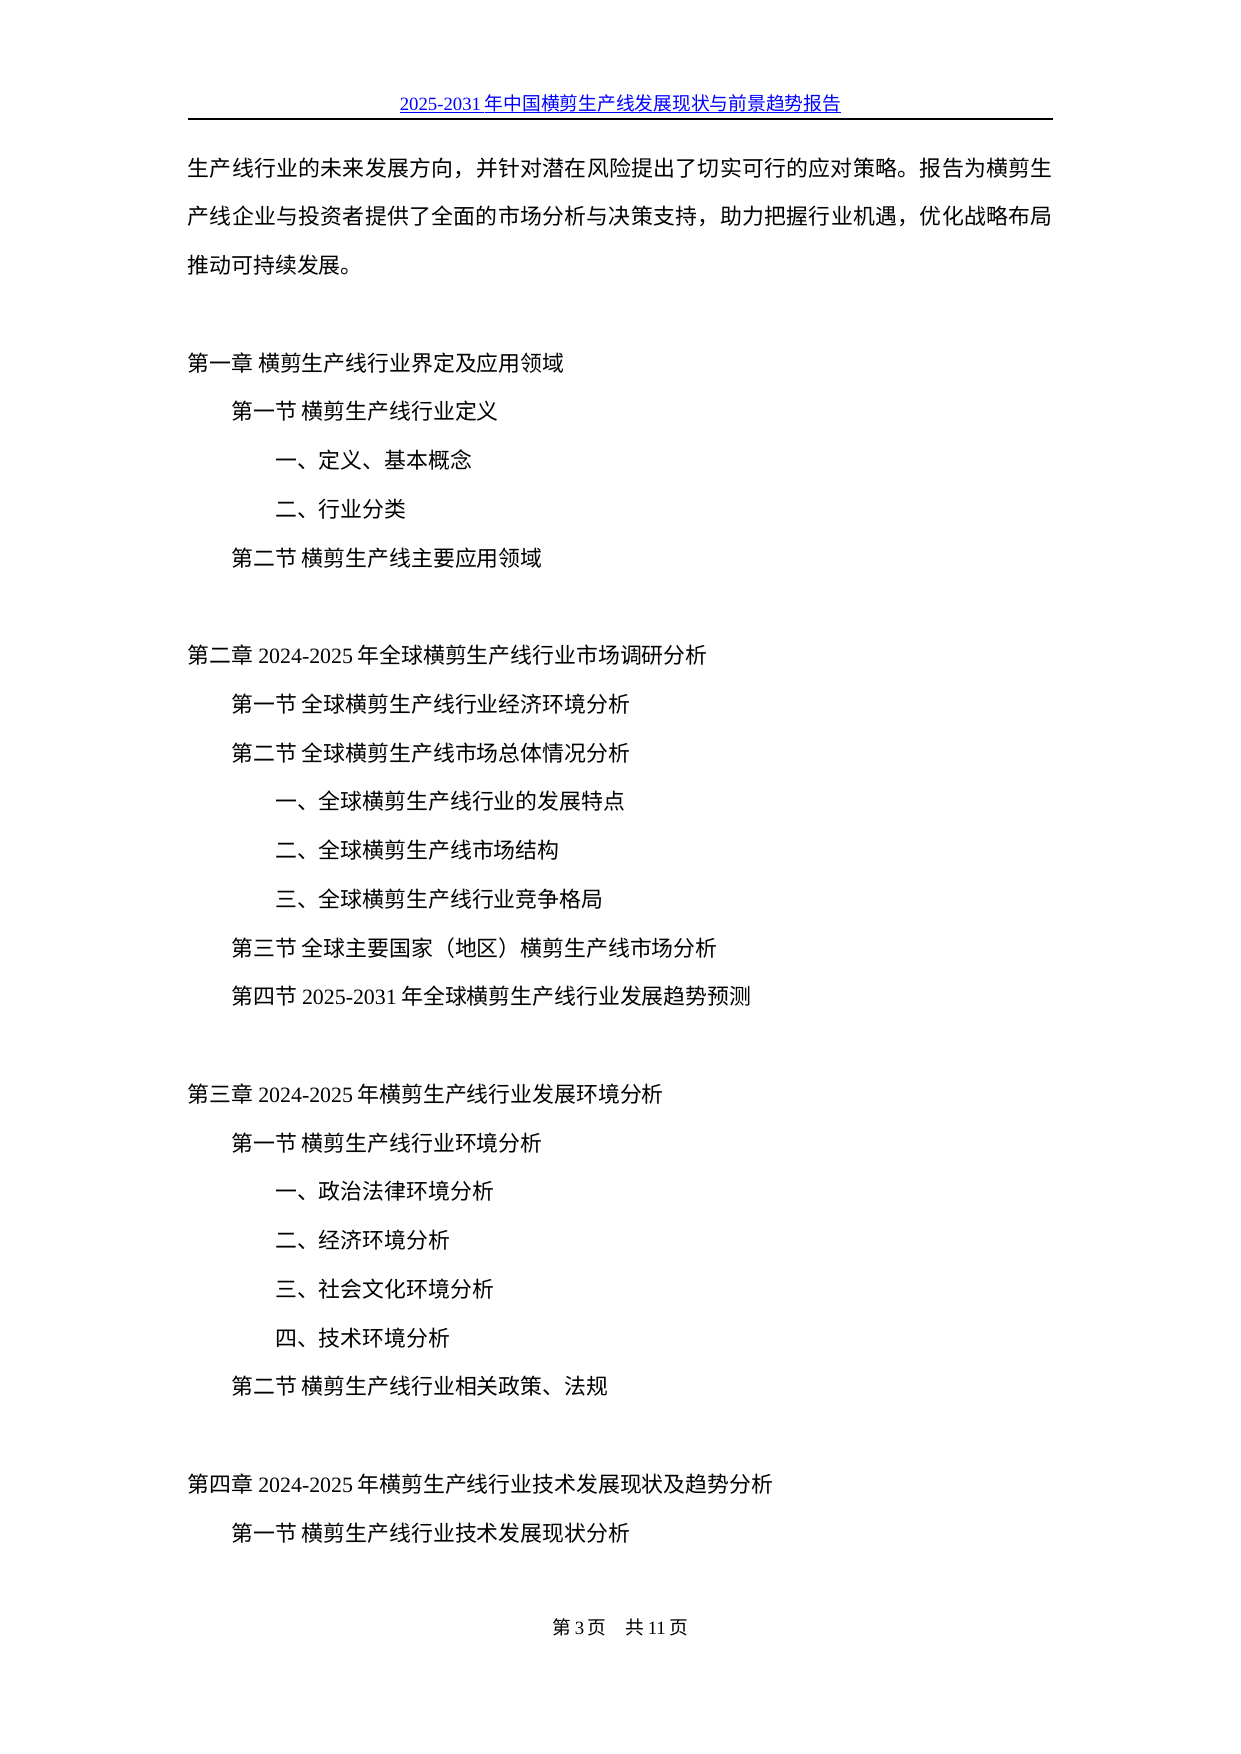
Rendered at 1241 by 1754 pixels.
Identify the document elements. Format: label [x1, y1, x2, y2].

text [187, 150, 1053, 1548]
